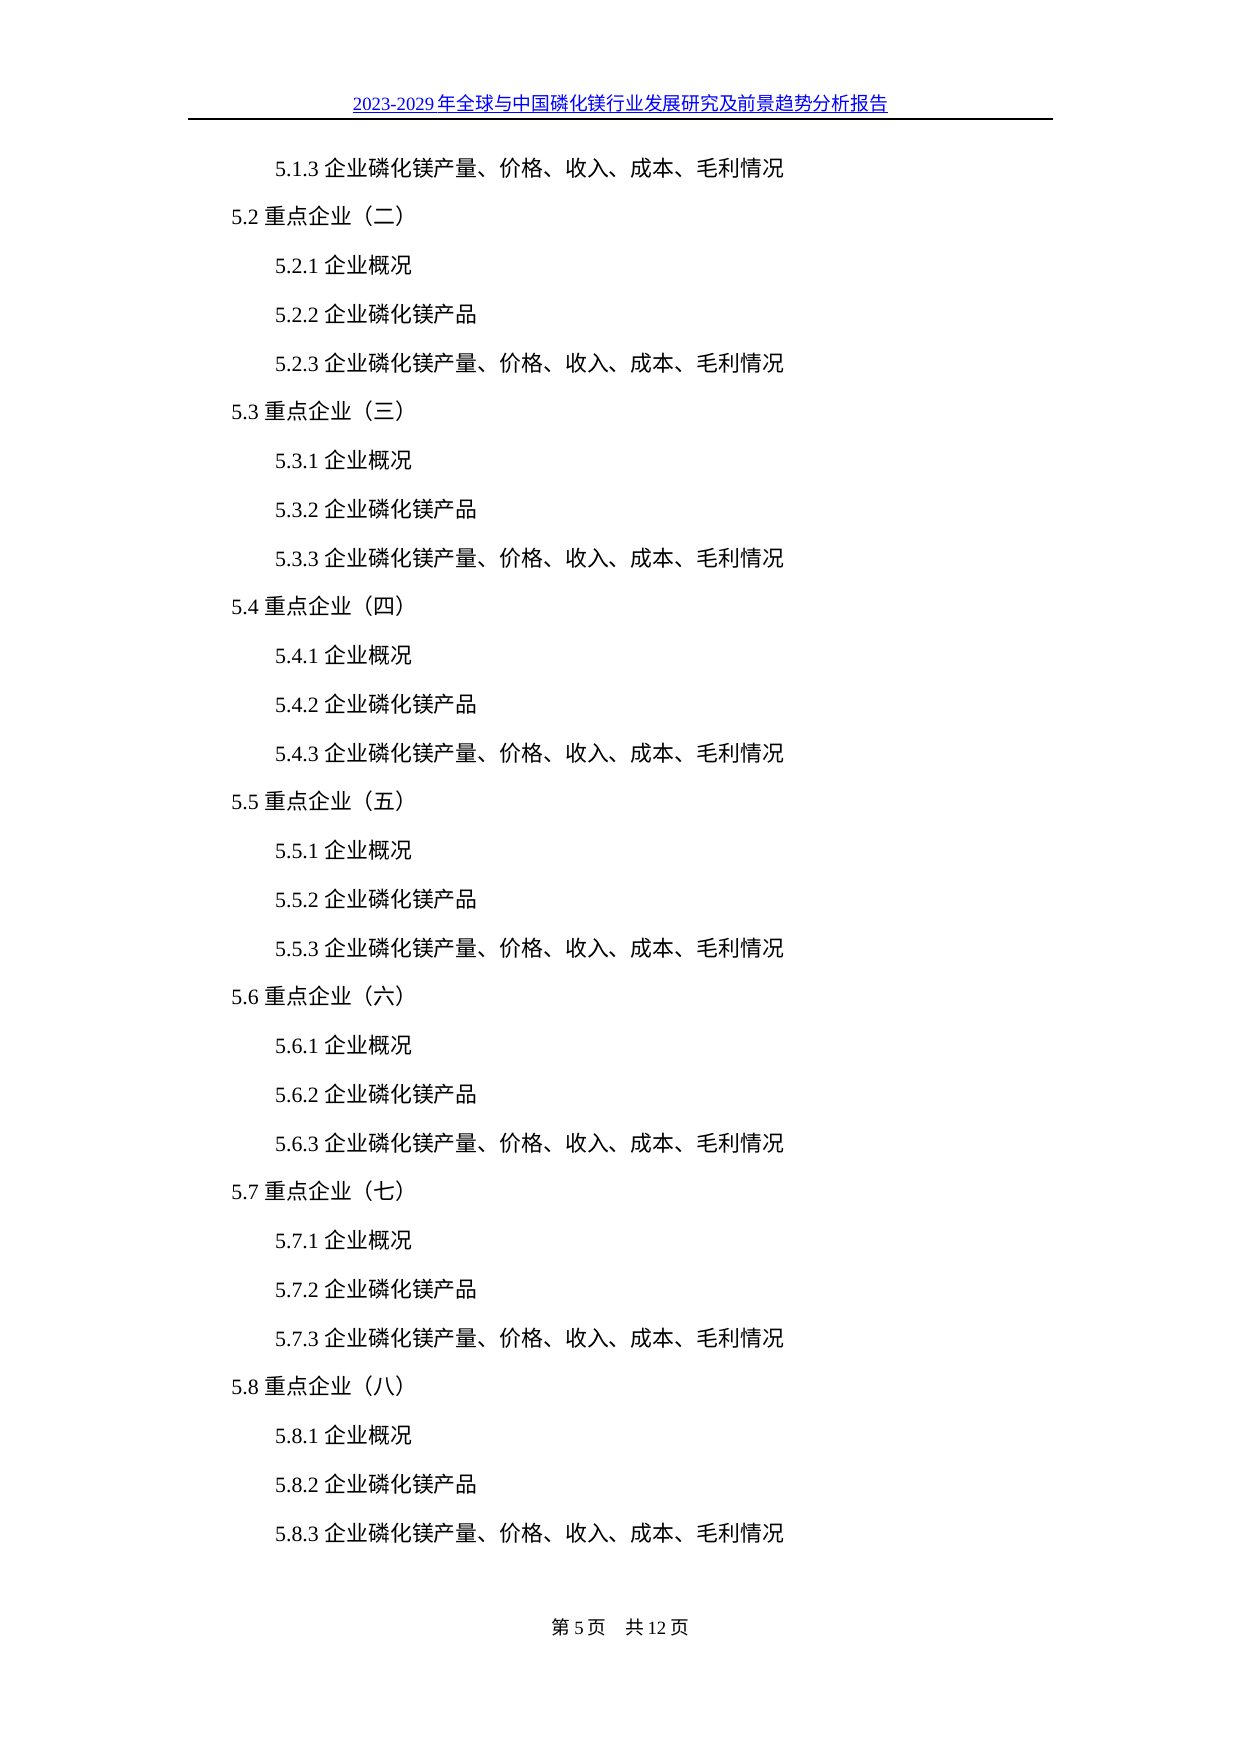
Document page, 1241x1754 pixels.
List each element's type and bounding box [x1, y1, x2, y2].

text [187, 150, 1053, 1548]
